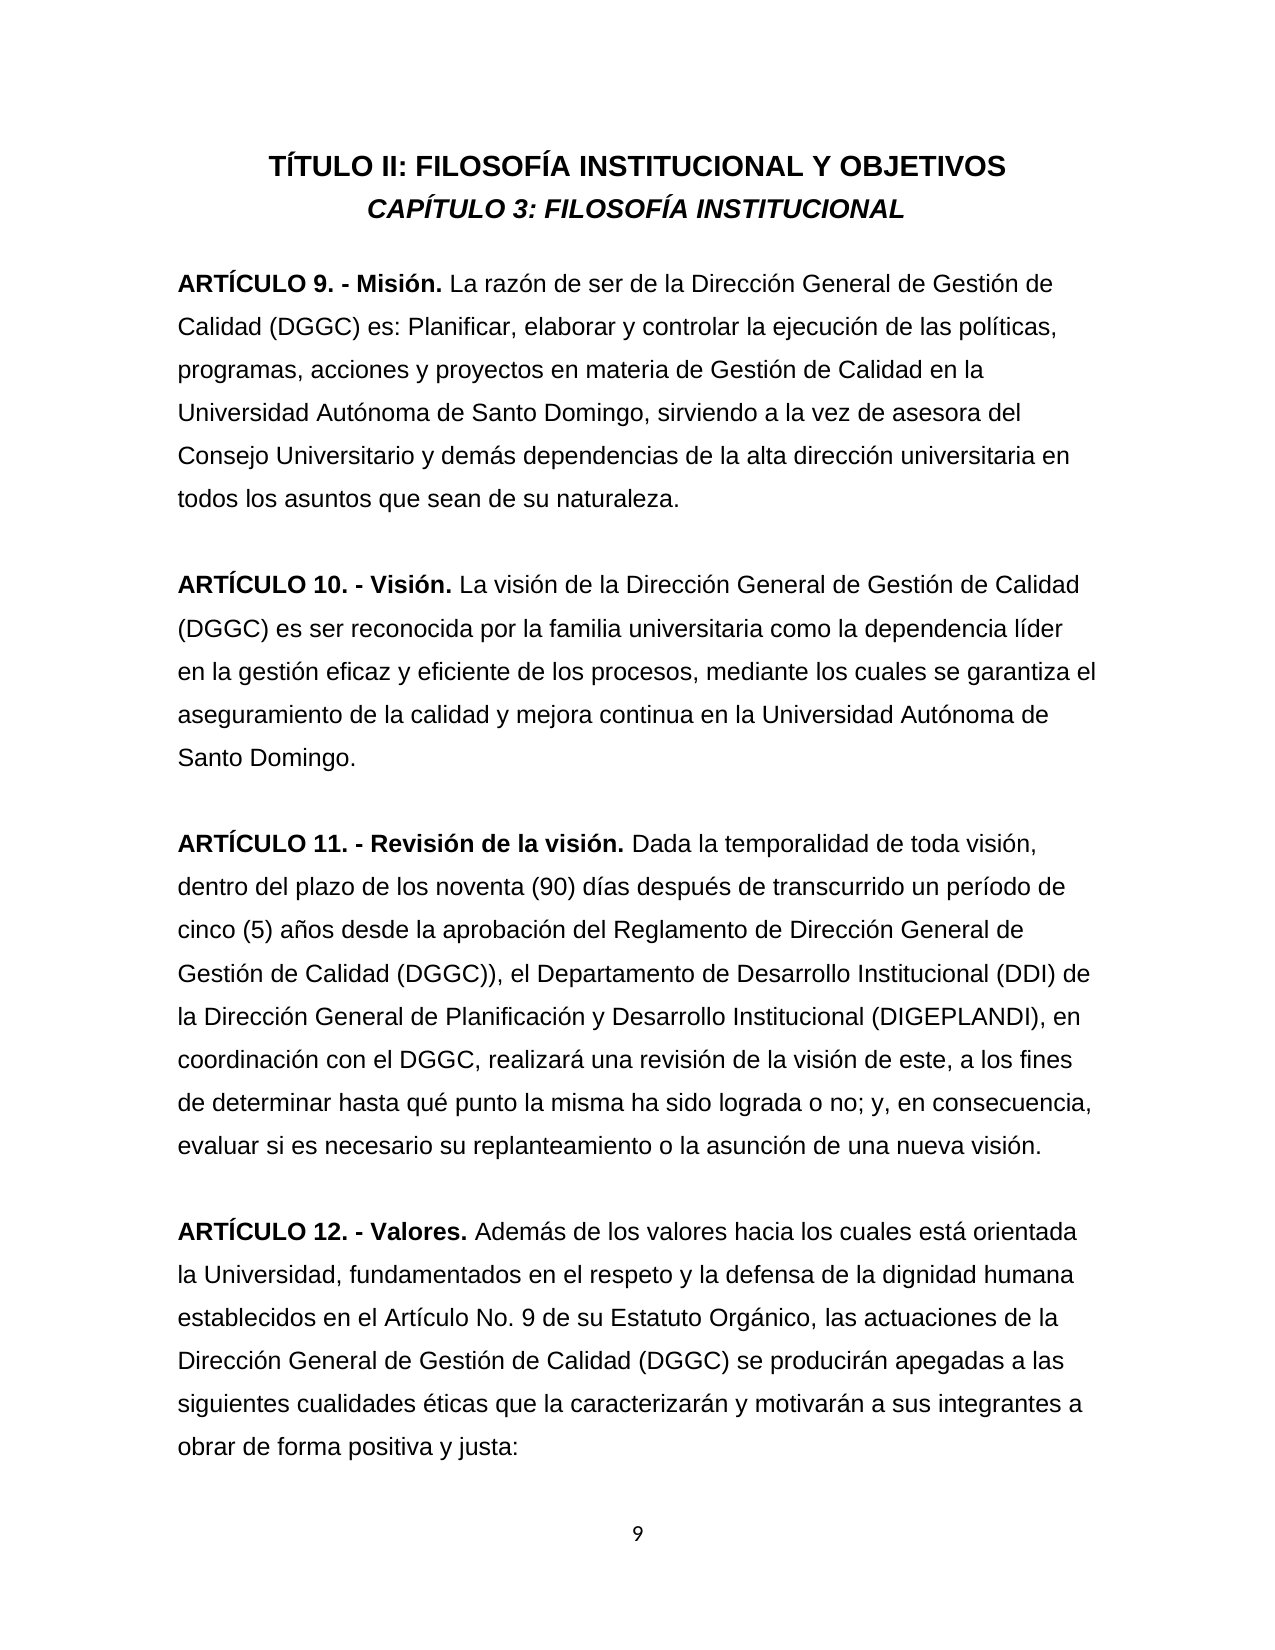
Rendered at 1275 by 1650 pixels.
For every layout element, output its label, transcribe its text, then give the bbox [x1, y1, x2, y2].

subtitle CAPÍTULO 3: FILOSOFÍA INSTITUCIONAL [177, 193, 1098, 224]
text ARTÍCULO 12. - Valores. Además de los valores hacia los cuales está orientada la Universidad, fundamentados en el respeto y la defensa de la dignidad humana establecidos en el Artículo No. 9 de su Estatuto Orgánico, las actuaciones de la Dirección General de Gestión de Calidad (DGGC) se producirán apegadas a las siguientes cualidades éticas que la caracterizarán y motivarán a sus integrantes a obrar de forma positiva y justa: [177, 1217, 1098, 1461]
text ARTÍCULO 11. - Revisión de la visión. Dada la temporalidad de toda visión, dentro del plazo de los noventa (90) días después de transcurrido un período de cinco (5) años desde la aprobación del Reglamento de Dirección General de Gestión de Calidad (DGGC)), el Departamento de Desarrollo Institucional (DDI) de la Dirección General de Planificación y Desarrollo Institucional (DIGEPLANDI), en coordinación con el DGGC, realizará una revisión de la visión de este, a los fines de determinar hasta qué punto la misma ha sido lograda o no; y, en consecuencia, evaluar si es necesario su replanteamiento o la asunción de una nueva visión. [177, 829, 1098, 1160]
text ARTÍCULO 9. - Misión. La razón de ser de la Dirección General de Gestión de Calidad (DGGC) es: Planificar, elaborar y controlar la ejecución de las políticas, programas, acciones y proyectos en materia de Gestión de Calidad en la Universidad Autónoma de Santo Domingo, sirviendo a la vez de asesora del Consejo Universitario y demás dependencias de la alta dirección universitaria en todos los asuntos que sean de su naturaleza. [177, 269, 1098, 513]
text ARTÍCULO 10. - Visión. La visión de la Dirección General de Gestión de Calidad (DGGC) es ser reconocida por la familia universitaria como la dependencia líder en la gestión eficaz y eficiente de los procesos, mediante los cuales se garantiza el aseguramiento de la calidad y mejora continua en la Universidad Autónoma de Santo Domingo. [177, 571, 1098, 772]
subtitle TÍTULO II: FILOSOFÍA INSTITUCIONAL Y OBJETIVOS [177, 148, 1098, 183]
